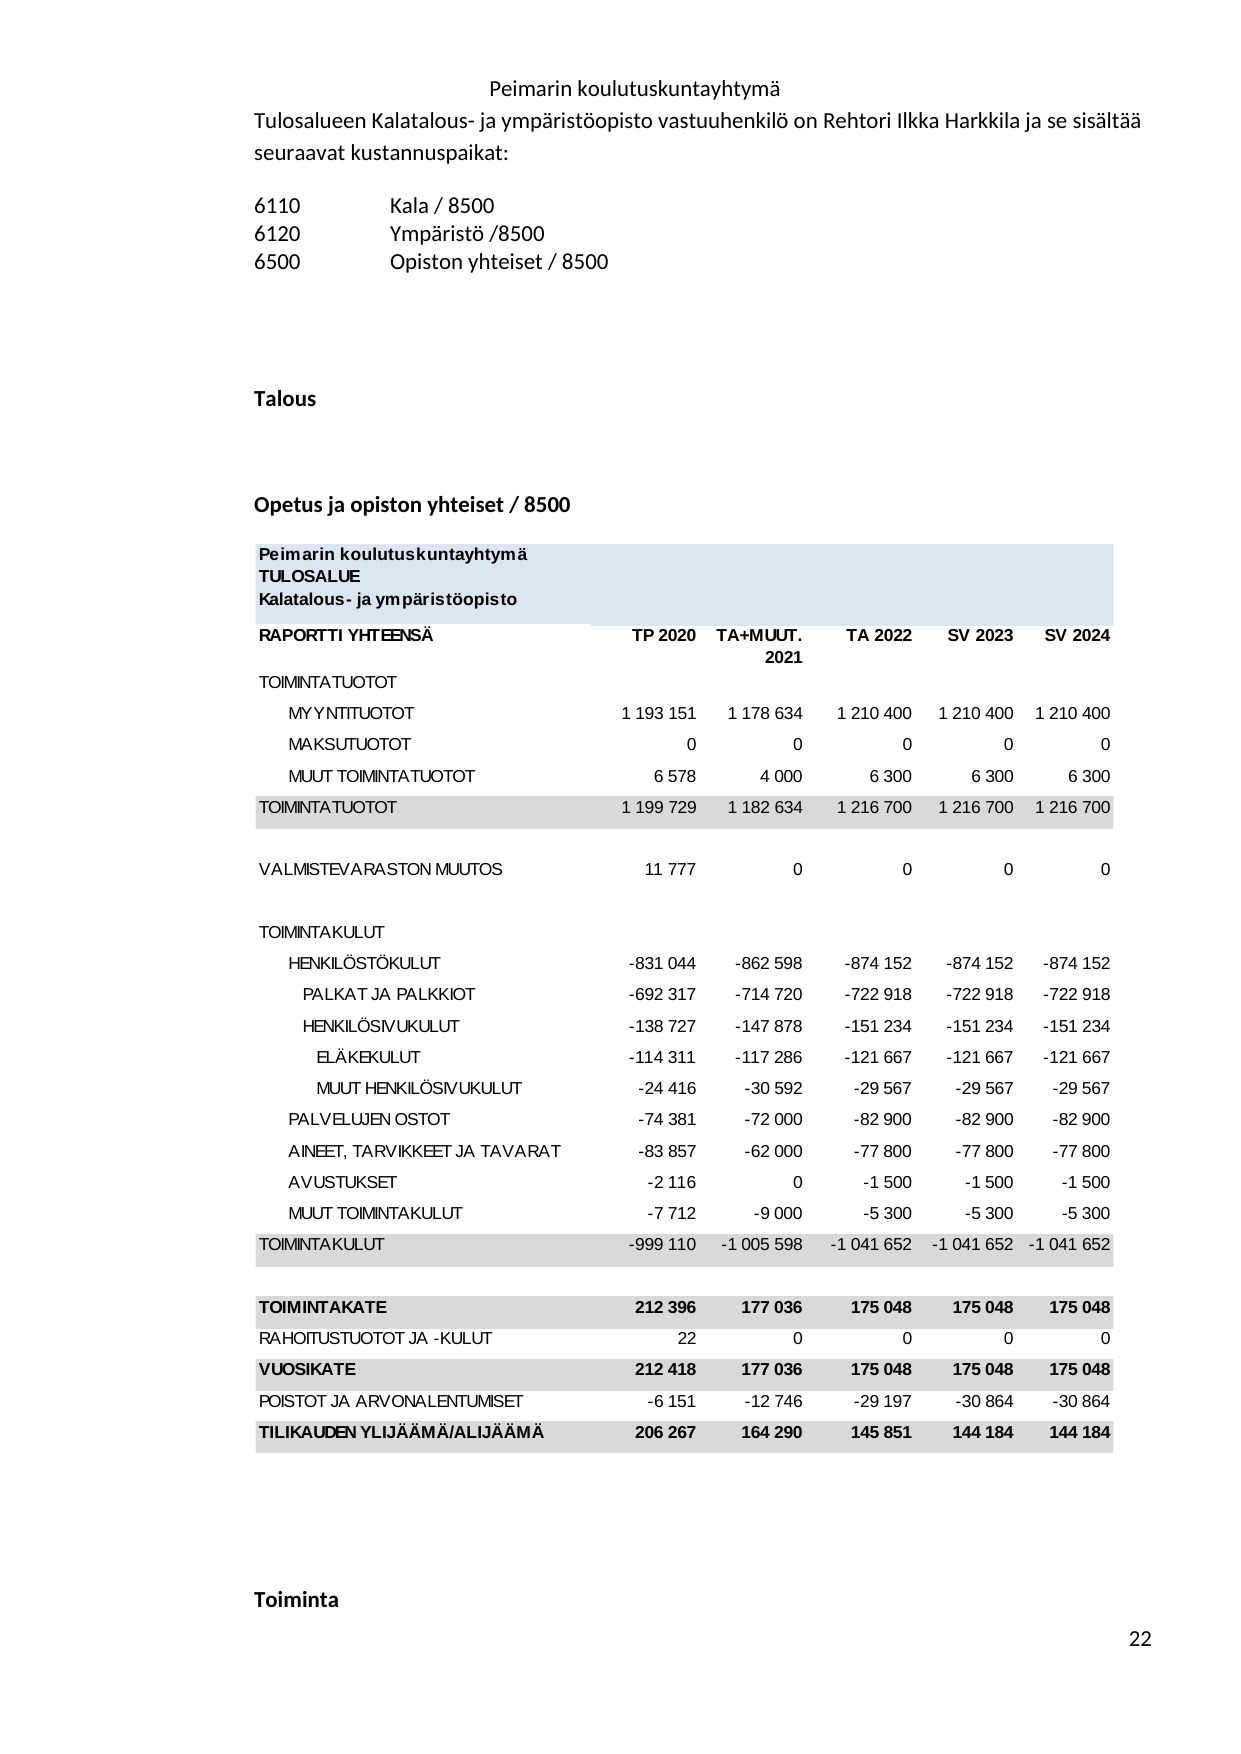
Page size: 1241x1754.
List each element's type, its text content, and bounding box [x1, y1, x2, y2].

text Tulosalueen Kalatalous- ja ympäristöopisto vastuuhenkilö on Rehtori Ilkka Harkkila ja se sisältää seuraavat kustannuspaikat: [254, 106, 1152, 166]
text Toiminta [118, 1585, 1152, 1613]
text 6500 Opiston yhteiset / 8500 [254, 247, 1152, 275]
text Opetus ja opiston yhteiset / 8500 [254, 490, 1152, 518]
text 6120 Ympäristö /8500 [254, 219, 1152, 247]
text Talous [254, 384, 1152, 412]
text 6110 Kala / 8500 [254, 191, 1152, 219]
